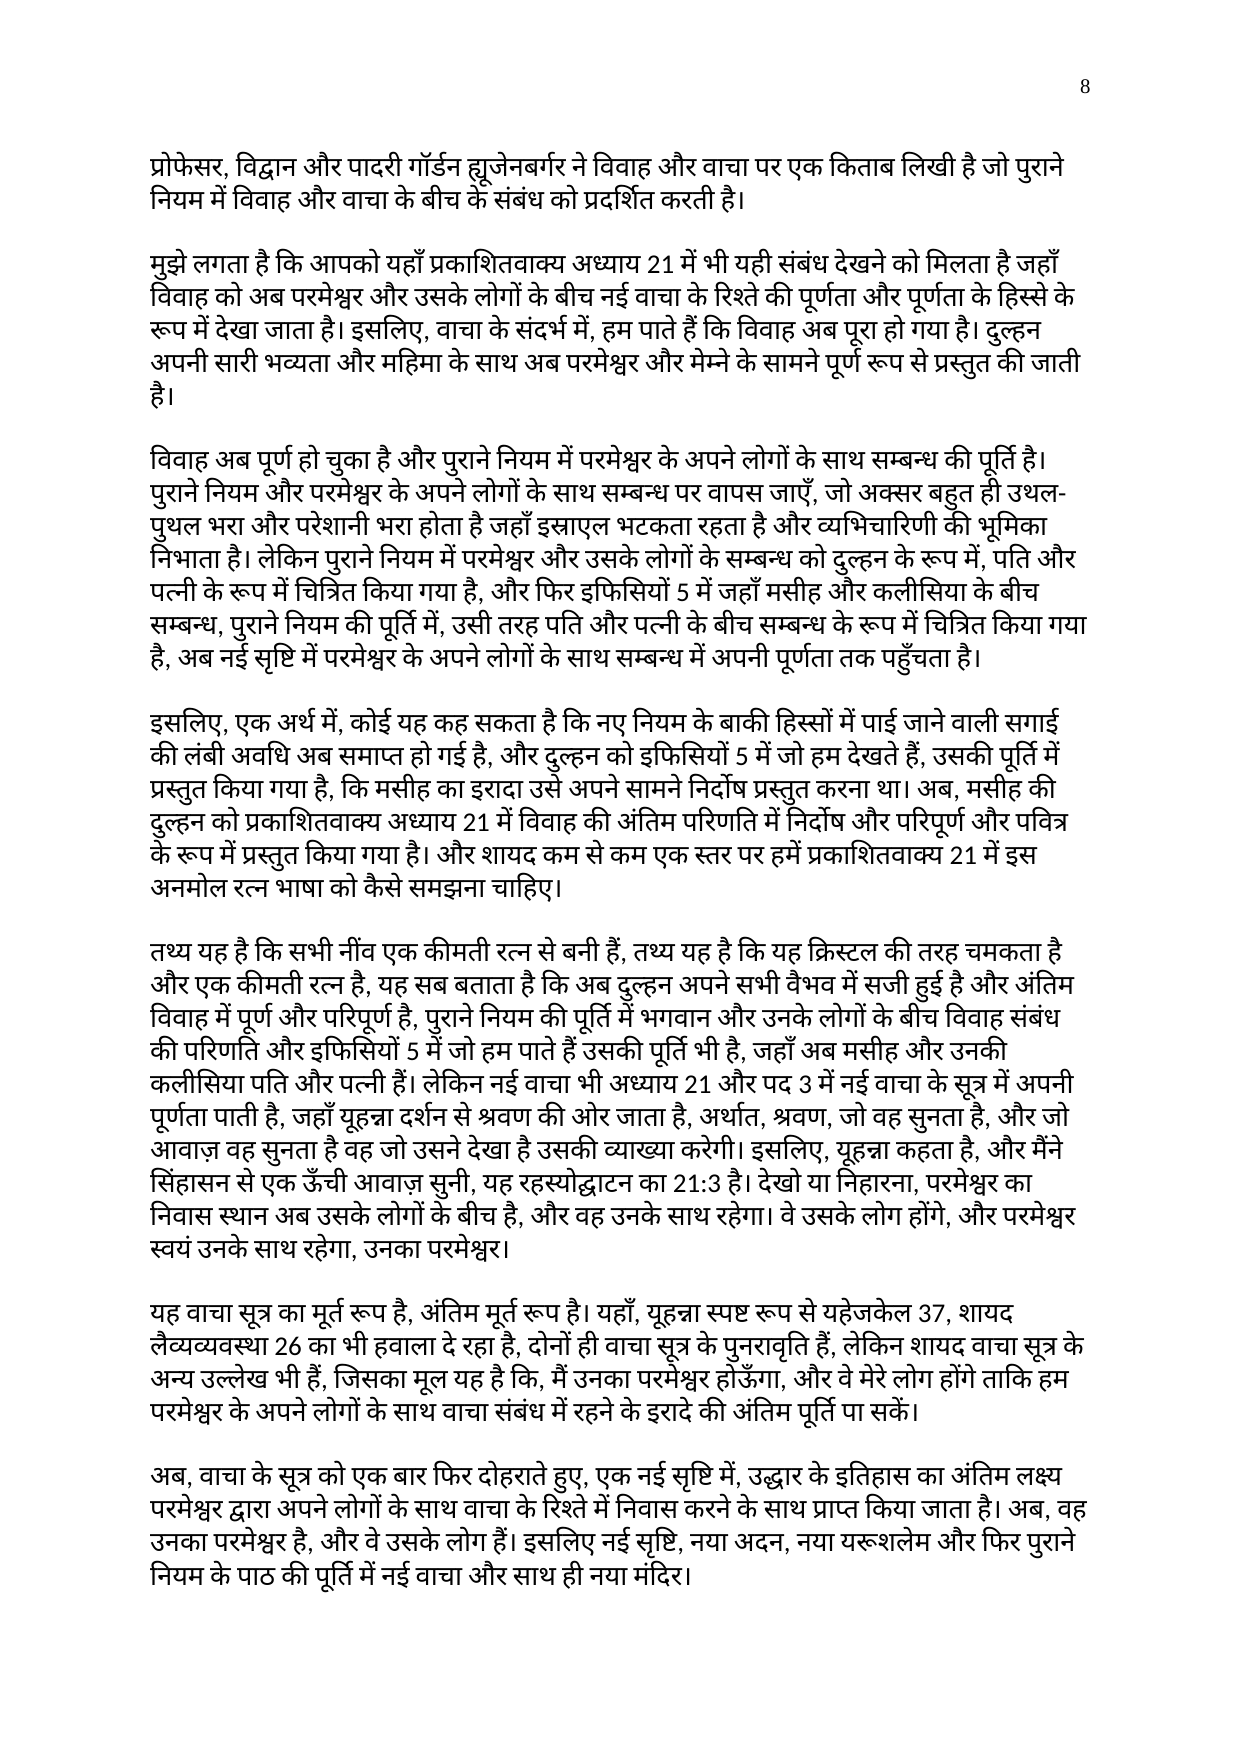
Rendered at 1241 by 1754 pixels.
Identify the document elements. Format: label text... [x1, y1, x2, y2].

text विवाह अब पूर्ण हो चुका है और पुराने नियम में परमेश्वर के अपने लोगों के साथ सम्बन्ध की पूर्ति है। पुराने नियम और परमेश्वर के अपने लोगों के साथ सम्बन्ध पर वापस जाएँ, जो अक्सर बहुत ही उथल-पुथल भरा और परेशानी भरा होता है जहाँ इस्राएल भटकता रहता है और व्यभिचारिणी की भूमिका निभाता है। लेकिन पुराने नियम में परमेश्वर और उसके लोगों के सम्बन्ध को दुल्हन के रूप में, पति और पत्नी के रूप में चित्रित किया गया है, और फिर इफिसियों 5 में जहाँ मसीह और कलीसिया के बीच सम्बन्ध, पुराने नियम की पूर्ति में, उसी तरह पति और पत्नी के बीच सम्बन्ध के रूप में चित्रित किया गया है, अब नई सृष्टि में परमेश्वर के अपने लोगों के साथ सम्बन्ध में अपनी पूर्णता तक पहुँचता है। [150, 443, 1090, 674]
text मुझे लगता है कि आपको यहाँ प्रकाशितवाक्य अध्याय 21 में भी यही संबंध देखने को मिलता है जहाँ विवाह को अब परमेश्वर और उसके लोगों के बीच नई वाचा के रिश्ते की पूर्णता और पूर्णता के हिस्से के रूप में देखा जाता है। इसलिए, वाचा के संदर्भ में, हम पाते हैं कि विवाह अब पूरा हो गया है। दुल्हन अपनी सारी भव्यता और महिमा के साथ अब परमेश्वर और मेम्ने के सामने पूर्ण रूप से प्रस्तुत की जाती है। [150, 247, 1090, 412]
text तथ्य यह है कि सभी नींव एक कीमती रत्न से बनी हैं, तथ्य यह है कि यह क्रिस्टल की तरह चमकता है और एक कीमती रत्न है, यह सब बताता है कि अब दुल्हन अपने सभी वैभव में सजी हुई है और अंतिम विवाह में पूर्ण और परिपूर्ण है, पुराने नियम की पूर्ति में भगवान और उनके लोगों के बीच विवाह संबंध की परिणति और इफिसियों 5 में जो हम पाते हैं उसकी पूर्ति भी है, जहाँ अब मसीह और उनकी कलीसिया पति और पत्नी हैं। लेकिन नई वाचा भी अध्याय 21 और पद 3 में नई वाचा के सूत्र में अपनी पूर्णता पाती है, जहाँ यूहन्ना दर्शन से श्रवण की ओर जाता है, अर्थात, श्रवण, जो वह सुनता है, और जो आवाज़ वह सुनता है वह जो उसने देखा है उसकी व्याख्या करेगी। इसलिए, यूहन्ना कहता है, और मैंने सिंहासन से एक ऊँची आवाज़ सुनी, यह रहस्योद्घाटन का 21:3 है। देखो या निहारना, परमेश्वर का निवास स्थान अब उसके लोगों के बीच है, और वह उनके साथ रहेगा। वे उसके लोग होंगे, और परमेश्वर स्वयं उनके साथ रहेगा, उनका परमेश्वर। [150, 935, 1090, 1265]
text अब, वाचा के सूत्र को एक बार फिर दोहराते हुए, एक नई सृष्टि में, उद्धार के इतिहास का अंतिम लक्ष्य परमेश्वर द्वारा अपने लोगों के साथ वाचा के रिश्ते में निवास करने के साथ प्राप्त किया जाता है। अब, वह उनका परमेश्वर है, और वे उसके लोग हैं। इसलिए नई सृष्टि, नया अदन, नया यरूशलेम और फिर पुराने नियम के पाठ की पूर्ति में नई वाचा और साथ ही नया मंदिर। [150, 1459, 1090, 1592]
text यह वाचा सूत्र का मूर्त रूप है, अंतिम मूर्त रूप है। यहाँ, यूहन्ना स्पष्ट रूप से यहेजकेल 37, शायद लैव्यव्यवस्था 26 का भी हवाला दे रहा है, दोनों ही वाचा सूत्र के पुनरावृति हैं, लेकिन शायद वाचा सूत्र के अन्य उल्लेख भी हैं, जिसका मूल यह है कि, मैं उनका परमेश्वर होऊँगा, और वे मेरे लोग होंगे ताकि हम परमेश्वर के अपने लोगों के साथ वाचा संबंध में रहने के इरादे की अंतिम पूर्ति पा सकें। [150, 1296, 1090, 1428]
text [150, 150, 1090, 216]
text इसलिए, एक अर्थ में, कोई यह कह सकता है कि नए नियम के बाकी हिस्सों में पाई जाने वाली सगाई की लंबी अवधि अब समाप्त हो गई है, और दुल्हन को इफिसियों 5 में जो हम देखते हैं, उसकी पूर्ति में प्रस्तुत किया गया है, कि मसीह का इरादा उसे अपने सामने निर्दोष प्रस्तुत करना था। अब, मसीह की दुल्हन को प्रकाशितवाक्य अध्याय 21 में विवाह की अंतिम परिणति में निर्दोष और परिपूर्ण और पवित्र के रूप में प्रस्तुत किया गया है। और शायद कम से कम एक स्तर पर हमें प्रकाशितवाक्य 21 में इस अनमोल रत्न भाषा को कैसे समझना चाहिए। [150, 706, 1090, 904]
